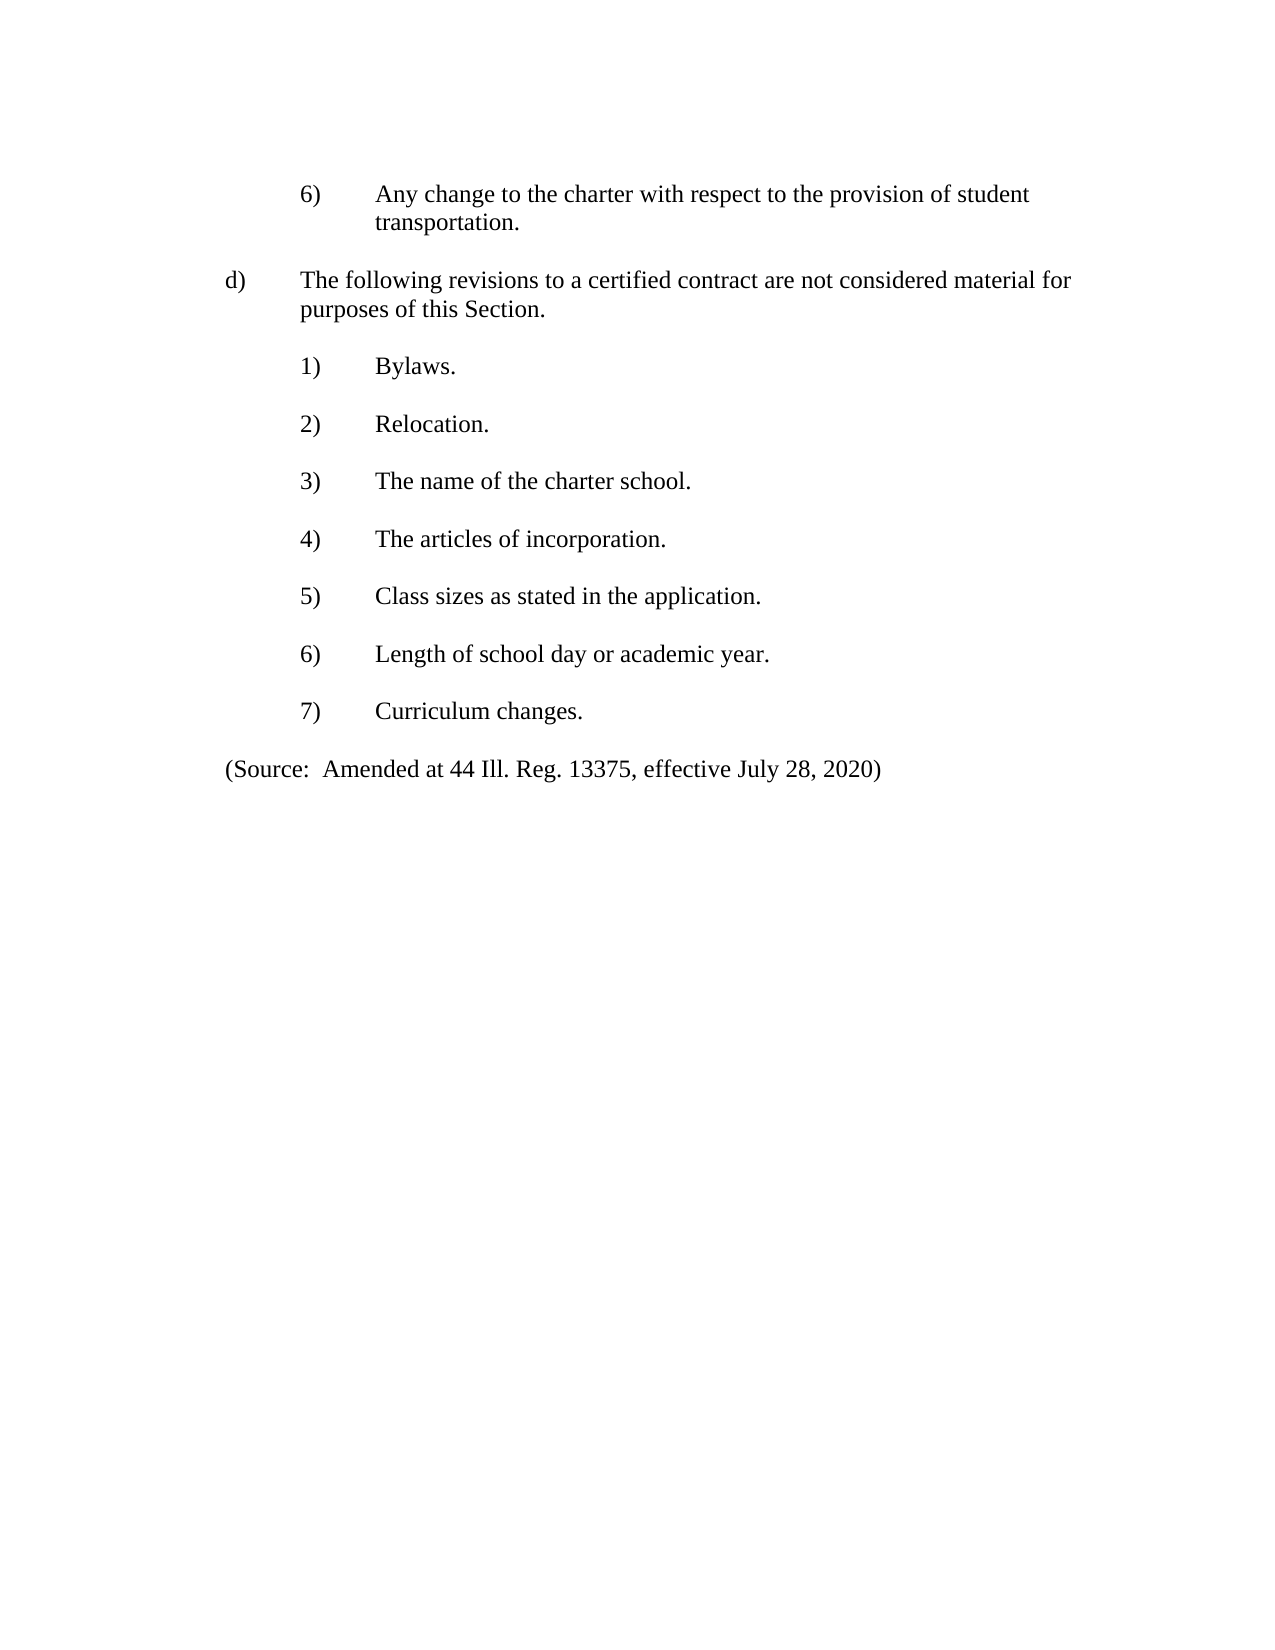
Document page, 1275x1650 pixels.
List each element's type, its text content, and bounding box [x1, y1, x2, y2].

text 2) Relocation. [300, 409, 1125, 437]
text 6) Any change to the charter with respect to the provision of student transportation. [300, 179, 1125, 236]
text d) The following revisions to a certified contract are not considered material for purposes of this Section. [225, 265, 1125, 322]
text 5) Class sizes as stated in the application. [300, 581, 1125, 610]
text 7) Curriculum changes. [300, 696, 1125, 725]
text 3) The name of the charter school. [300, 466, 1125, 495]
text 6) Length of school day or academic year. [300, 639, 1125, 667]
text (Source: Amended at 44 Ill. Reg. 13375, effective July 28, 2020) [225, 754, 1125, 782]
text 4) The articles of incorporation. [300, 524, 1125, 552]
text 1) Bylaws. [300, 351, 1125, 380]
